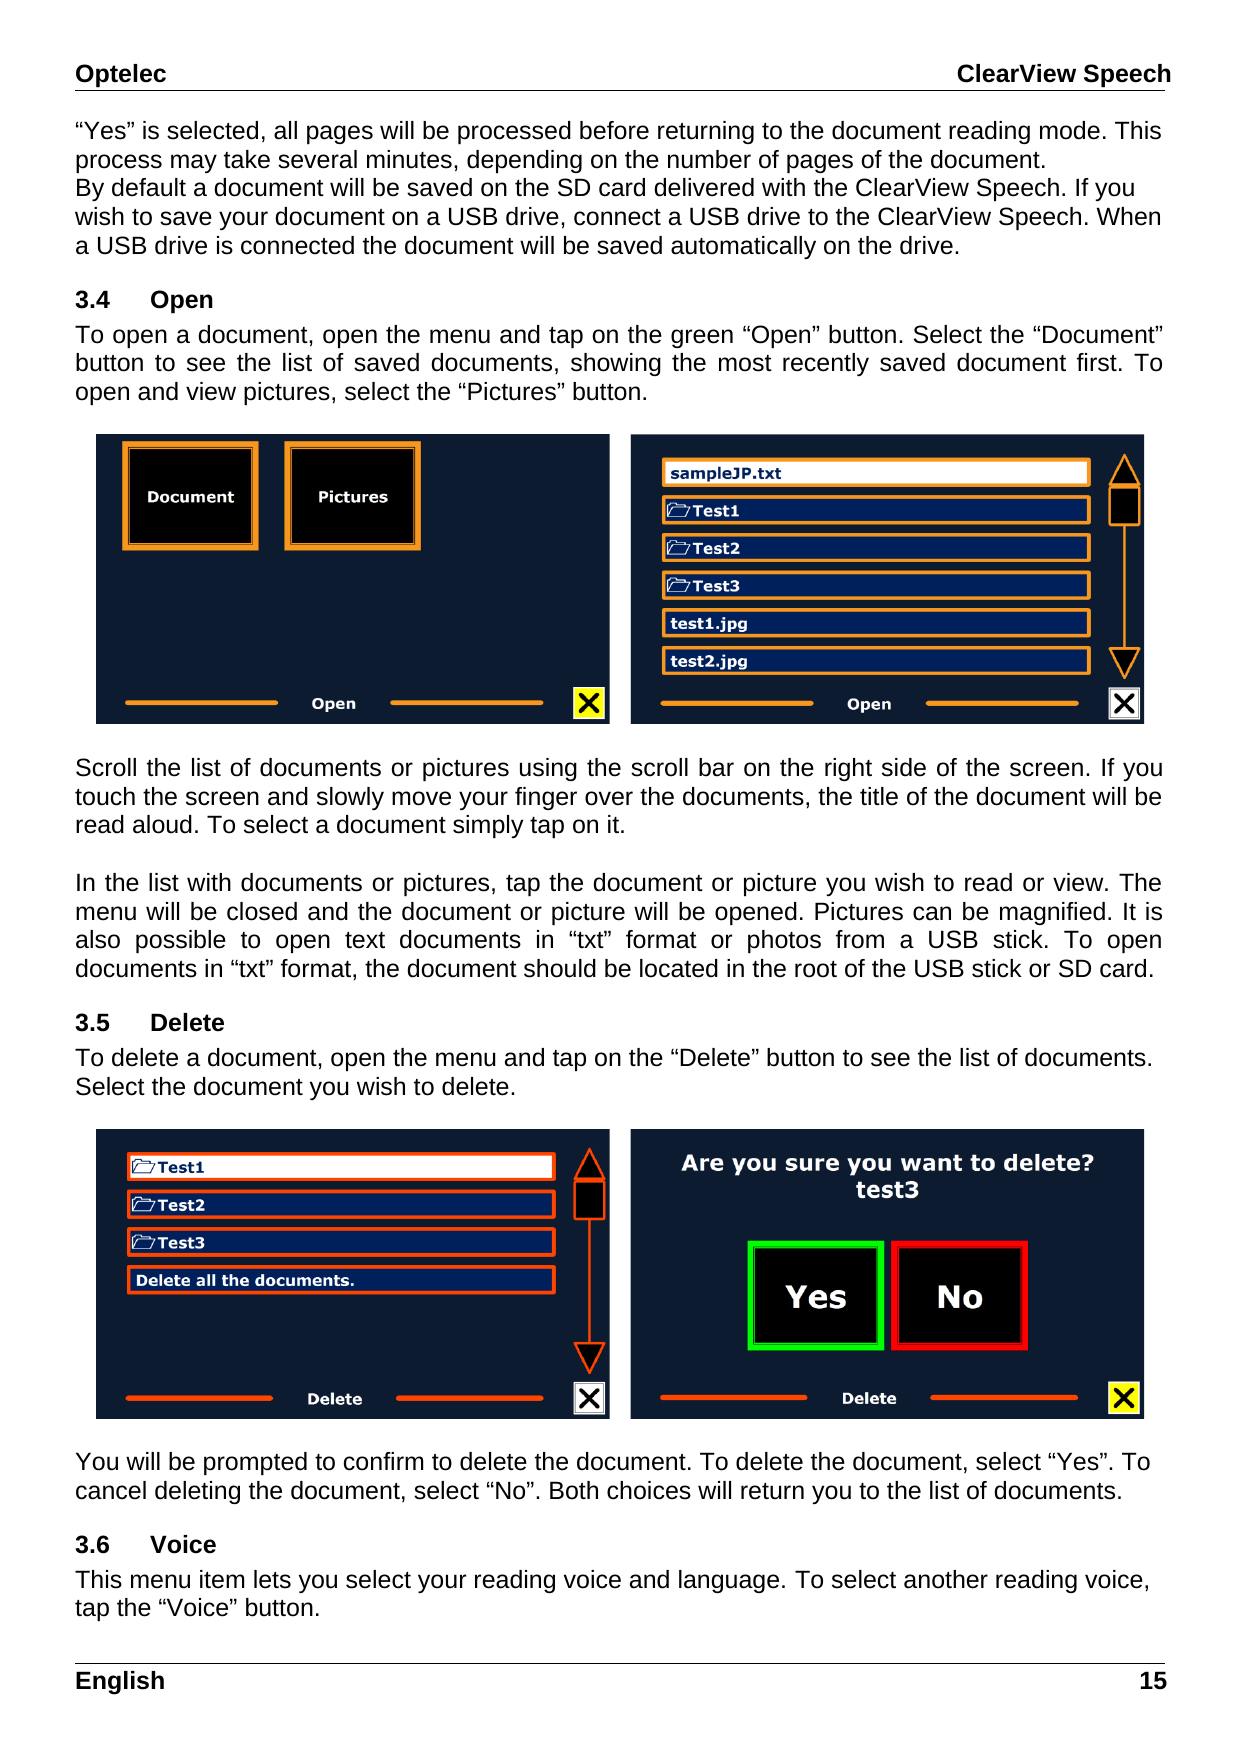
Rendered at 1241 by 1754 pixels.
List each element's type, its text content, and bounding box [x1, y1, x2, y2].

text You will be prompted to confirm to delete the document. To delete the document, select “Yes”. To cancel deleting the document, select “No”. Both choices will return you to the list of documents. [75, 1447, 1165, 1505]
text By default a document will be saved on the SD card delivered with the ClearView Speech. If you wish to save your document on a USB drive, connect a USB drive to the ClearView Speech. When a USB drive is connected the document will be saved automatically on the drive. [75, 173, 1165, 260]
picture [630, 1129, 1145, 1419]
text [75, 116, 1165, 173]
text To open a document, open the menu and tap on the green “Open” button. Select the “Document” button to see the list of saved documents, showing the most recently saved document first. To open and view pictures, select the “Pictures” button. [75, 320, 1165, 406]
subtitle Open [75, 285, 1165, 313]
subtitle Delete [75, 1008, 1165, 1037]
text In the list with documents or pictures, tap the document or picture you wish to read or view. The menu will be closed and the document or picture will be opened. Pictures can be magnified. It is also possible to open text documents in “txt” format or photos from a USB stick. To open documents in “txt” format, the document should be located in the root of the USB stick or SD card. [75, 868, 1165, 983]
text Scroll the list of documents or pictures using the scroll bar on the right side of the screen. If you touch the screen and slowly move your finger over the documents, the title of the document will be read aloud. To select a document simply tap on it. [75, 753, 1165, 839]
text To delete a document, open the menu and tap on the “Delete” button to see the list of documents. Select the document you wish to delete. [75, 1043, 1165, 1100]
picture [96, 1129, 610, 1419]
subtitle Voice [75, 1530, 1165, 1558]
picture [96, 434, 610, 724]
picture [630, 434, 1145, 724]
text This menu item lets you select your reading voice and language. To select another reading voice, tap the “Voice” button. [75, 1565, 1165, 1622]
